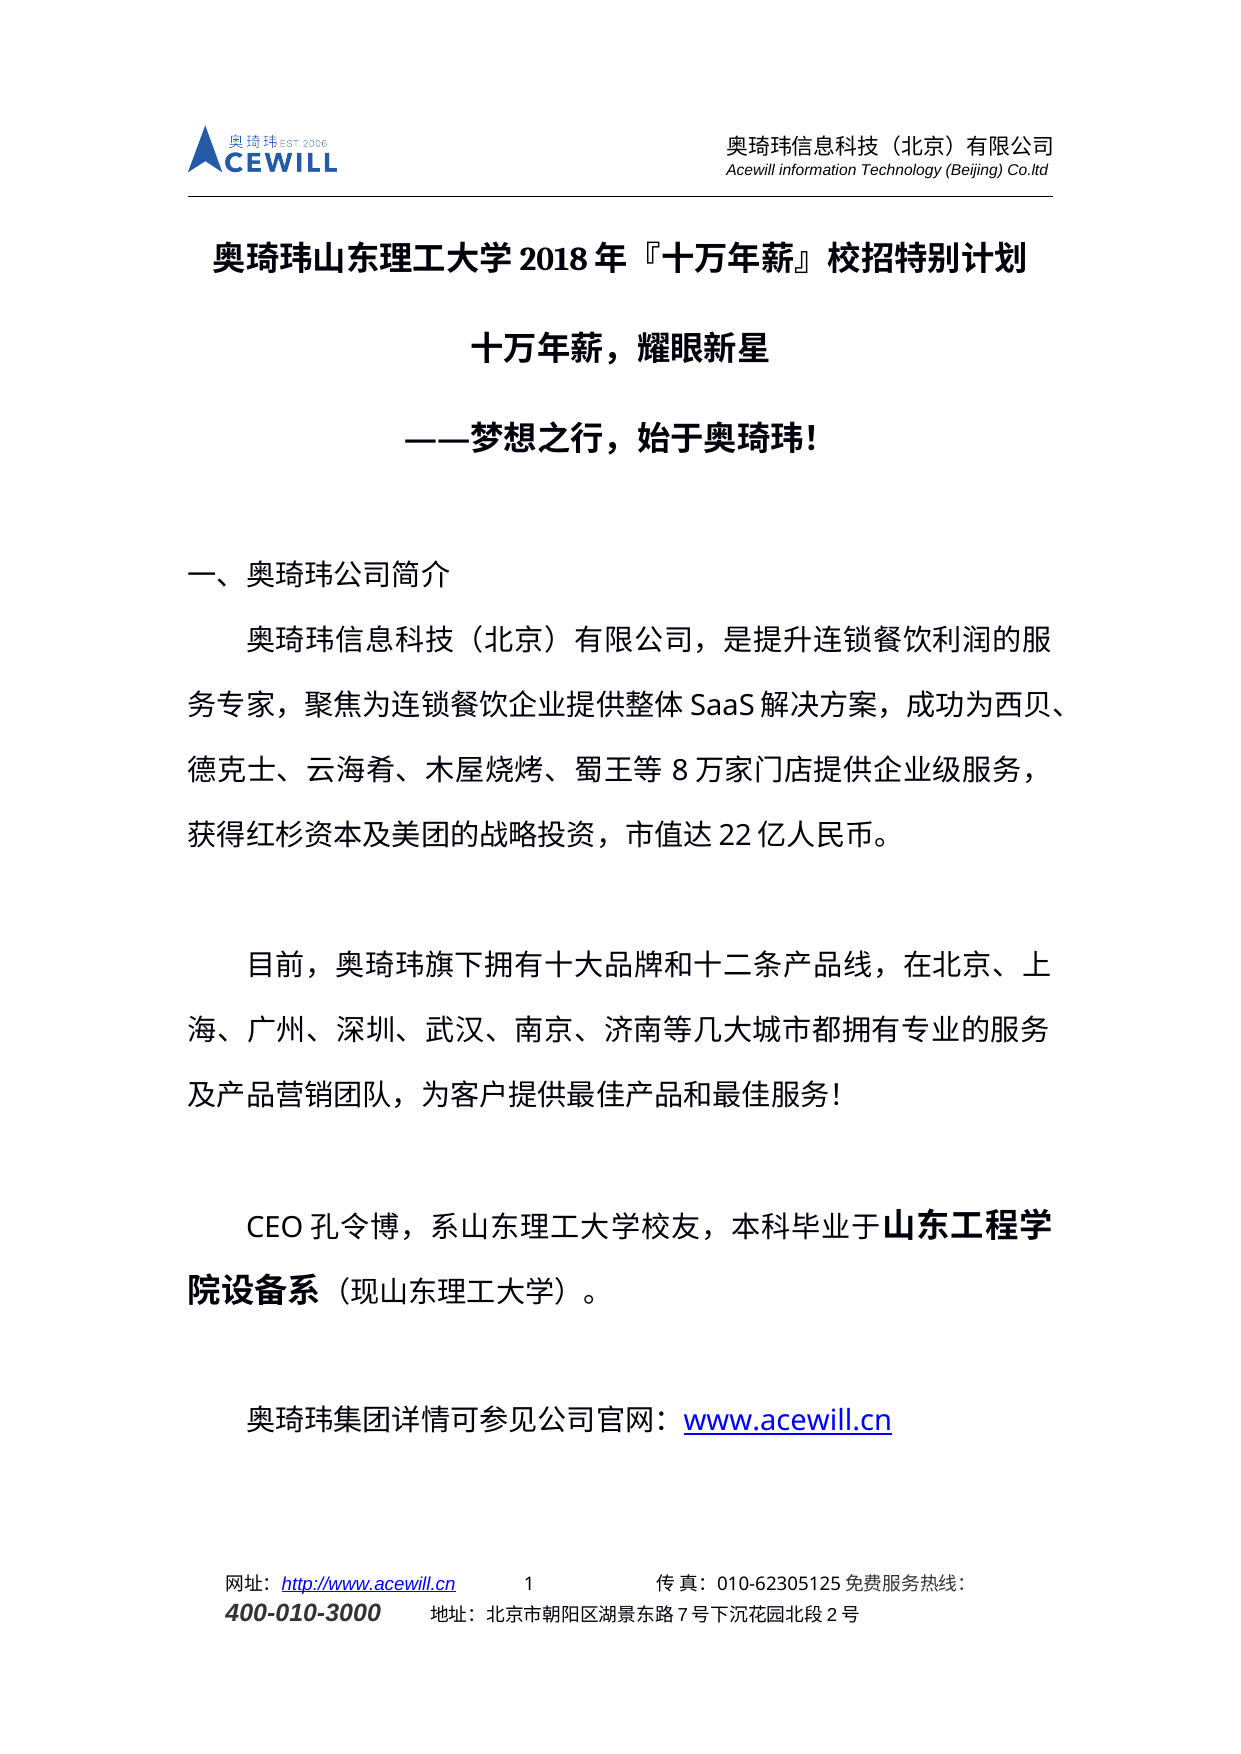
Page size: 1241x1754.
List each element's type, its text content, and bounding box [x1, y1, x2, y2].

picture [187, 88, 338, 194]
title 十万年薪，耀眼新星 [187, 314, 1053, 379]
text 奥琦玮信息科技（北京）有限公司，是提升连锁餐饮利润的服务专家，聚焦为连锁餐饮企业提供整体SaaS解决方案，成功为西贝、德克士、云海肴、木屋烧烤、蜀王等8万家门店提供企业级服务，获得红杉资本及美团的战略投资，市值达22亿人民币。 [187, 605, 1053, 865]
text 一、奥琦玮公司简介 [187, 540, 1053, 605]
text 目前，奥琦玮旗下拥有十大品牌和十二条产品线，在北京、上海、广州、深圳、武汉、南京、济南等几大城市都拥有专业的服务及产品营销团队，为客户提供最佳产品和最佳服务！ [187, 930, 1053, 1125]
title ——梦想之行，始于奥琦玮！ [187, 404, 1053, 469]
title 奥琦玮山东理工大学2018年『十万年薪』校招特别计划 [187, 224, 1053, 289]
text CEO孔令博，系山东理工大学校友，本科毕业于山东工程学院设备系（现山东理工大学）。 [187, 1190, 1053, 1320]
text 奥琦玮集团详情可参见公司官网：www.acewill.cn [187, 1385, 1053, 1450]
